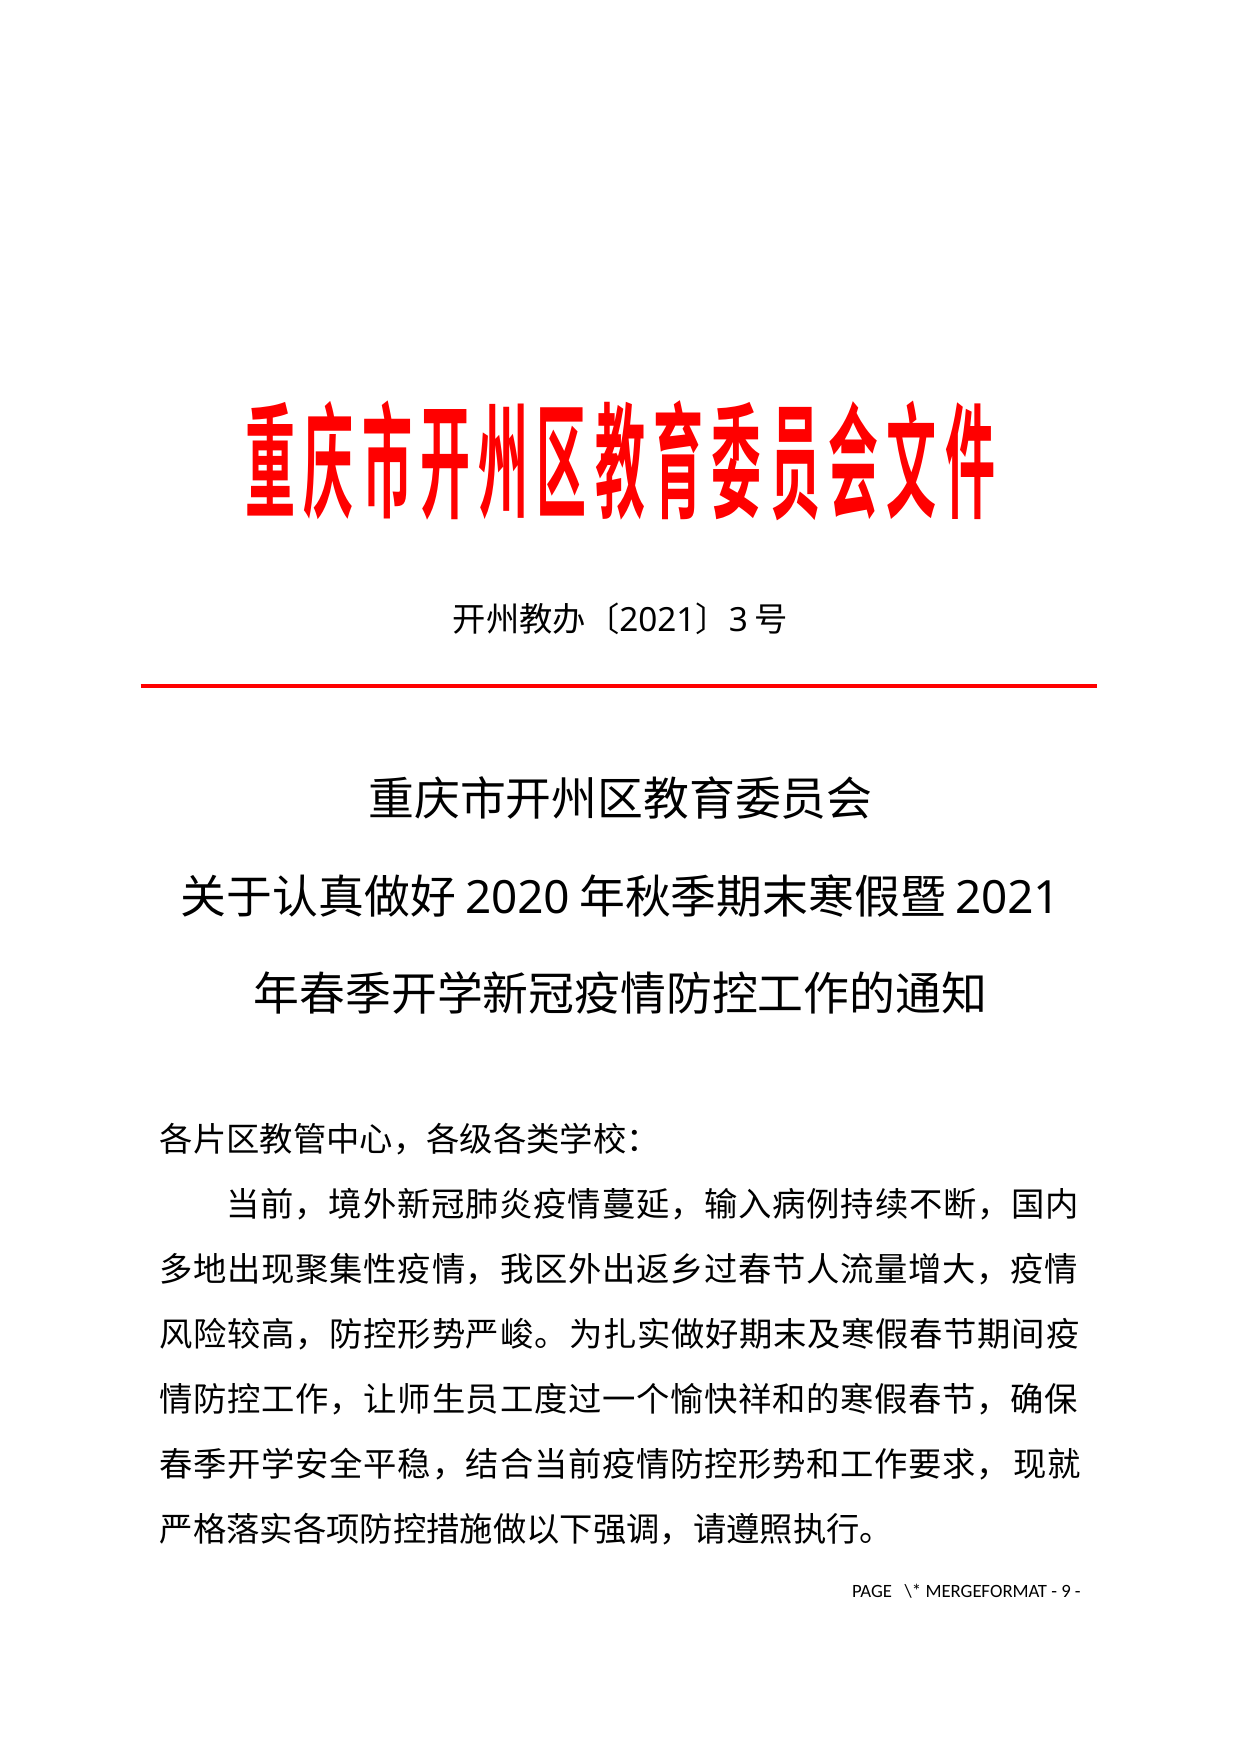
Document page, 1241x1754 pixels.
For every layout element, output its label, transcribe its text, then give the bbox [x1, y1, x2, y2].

text 重庆市开州区教育委员会 [159, 747, 1081, 844]
text 重庆市开州区教育委员会文件 [159, 357, 1081, 552]
text 关于认真做好2020年秋季期末寒假暨2021年春季开学新冠疫情防控工作的通知 [159, 844, 1081, 1039]
text 开州教办〔2021〕3号 [159, 584, 1081, 649]
text 各片区教管中心，各级各类学校： [159, 1104, 1081, 1169]
text 当前，境外新冠肺炎疫情蔓延，输入病例持续不断，国内多地出现聚集性疫情，我区外出返乡过春节人流量增大，疫情风险较高，防控形势严峻。为扎实做好期末及寒假春节期间疫情防控工作，让师生员工度过一个愉快祥和的寒假春节，确保春季开学安全平稳，结合当前疫情防控形势和工作要求，现就严格落实各项防控措施做以下强调，请遵照执行。 [159, 1169, 1081, 1559]
